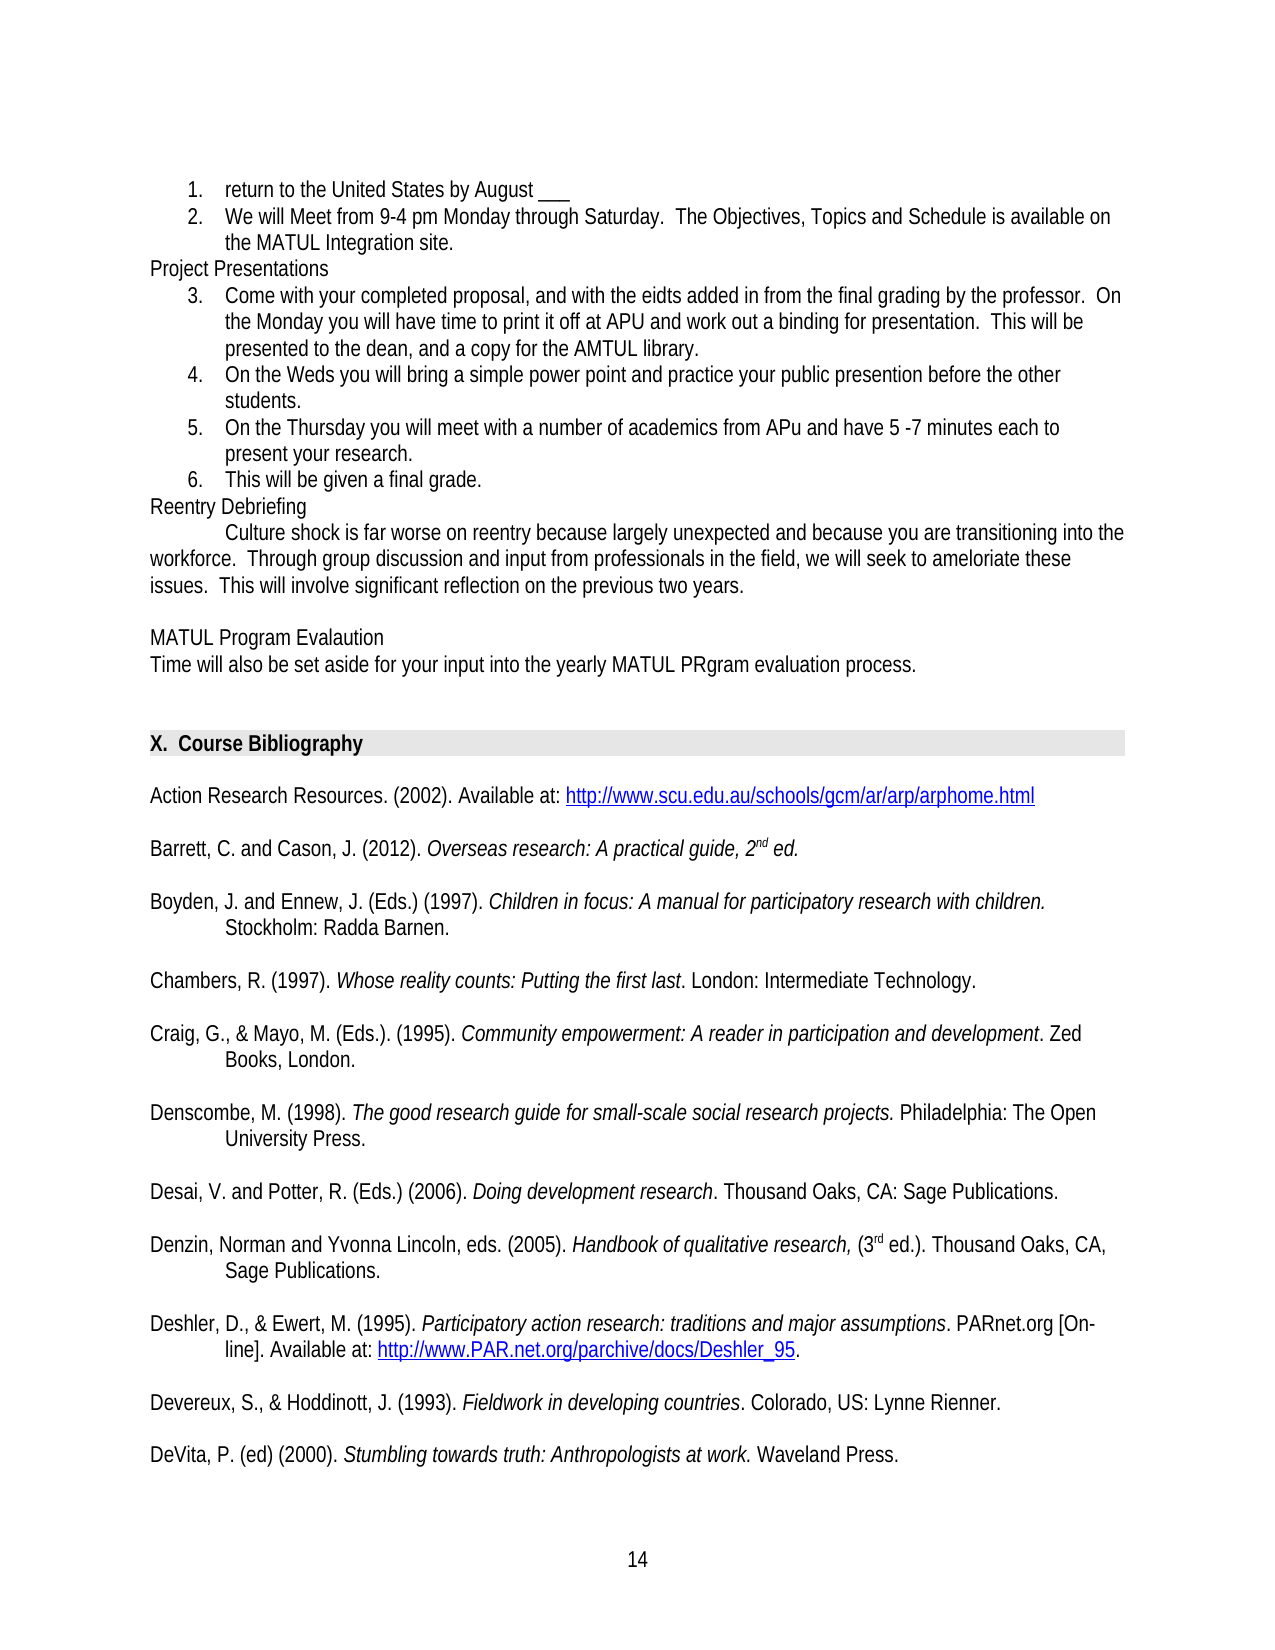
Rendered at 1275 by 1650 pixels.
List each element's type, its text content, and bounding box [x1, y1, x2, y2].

text Boyden, J. and Ennew, J. (Eds.) (1997). Children in focus: A manual for participatory research with children. Stockholm: Radda Barnen. [150, 888, 1125, 941]
text Denscombe, M. (1998). The good research guide for small-scale social research projects. Philadelphia: The Open University Press. [150, 1099, 1125, 1151]
list return to the United States by August ___ [187, 176, 1125, 203]
text Desai, V. and Potter, R. (Eds.) (2006). Doing development research. Thousand Oaks, CA: Sage Publications. [150, 1178, 1125, 1204]
text Project Presentations [150, 255, 1125, 282]
text Time will also be set aside for your input into the yearly MATUL PRgram evaluation process. [150, 651, 1125, 677]
text Reentry Debriefing [150, 493, 1125, 519]
text X. Course Bibliography [150, 730, 1125, 756]
list We will Meet from 9-4 pm Monday through Saturday. The Objectives, Topics and Schedule is available on the MATUL Integration site. [187, 203, 1125, 255]
list This will be given a final grade. [187, 466, 1125, 493]
text MATUL Program Evalaution [150, 624, 1125, 651]
list On the Thursday you will meet with a number of academics from APu and have 5 -7 minutes each to present your research. [187, 413, 1125, 466]
list Come with your completed proposal, and with the eidts added in from the final grading by the professor. On the Monday you will have time to print it off at APU and work out a binding for presentation. This will be presented to the dean, and a copy for the AMTUL library. [187, 282, 1125, 361]
text Chambers, R. (1997). Whose reality counts: Putting the first last. London: Intermediate Technology. [150, 967, 1125, 993]
text Culture shock is far worse on reentry because largely unexpected and because you are transitioning into the workforce. Through group discussion and input from professionals in the field, we will seek to ameloriate these issues. This will involve significant reflection on the previous two years. [150, 519, 1125, 598]
text Devereux, S., & Hoddinott, J. (1993). Fieldwork in developing countries. Colorado, US: Lynne Rienner. [150, 1389, 1125, 1415]
text Deshler, D., & Ewert, M. (1995). Participatory action research: traditions and major assumptions. PARnet.org [On-line]. Available at: http://www.PAR.net.org/parchive/docs/Deshler_95. [150, 1309, 1125, 1362]
text Craig, G., & Mayo, M. (Eds.). (1995). Community empowerment: A reader in participation and development. Zed Books, London. [150, 1020, 1125, 1072]
text DeVita, P. (ed) (2000). Stumbling towards truth: Anthropologists at work. Waveland Press. [150, 1441, 1125, 1468]
text Barrett, C. and Cason, J. (2012). Overseas research: A practical guide, 2nd ed. [150, 835, 1125, 862]
text Action Research Resources. (2002). Available at: http://www.scu.edu.au/schools/gcm/ar/arp/arphome.html [150, 782, 1125, 809]
text Denzin, Norman and Yvonna Lincoln, eds. (2005). Handbook of qualitative research, (3rd ed.). Thousand Oaks, CA, Sage Publications. [150, 1231, 1125, 1283]
list On the Weds you will bring a simple power point and practice your public presention before the other students. [187, 361, 1125, 413]
